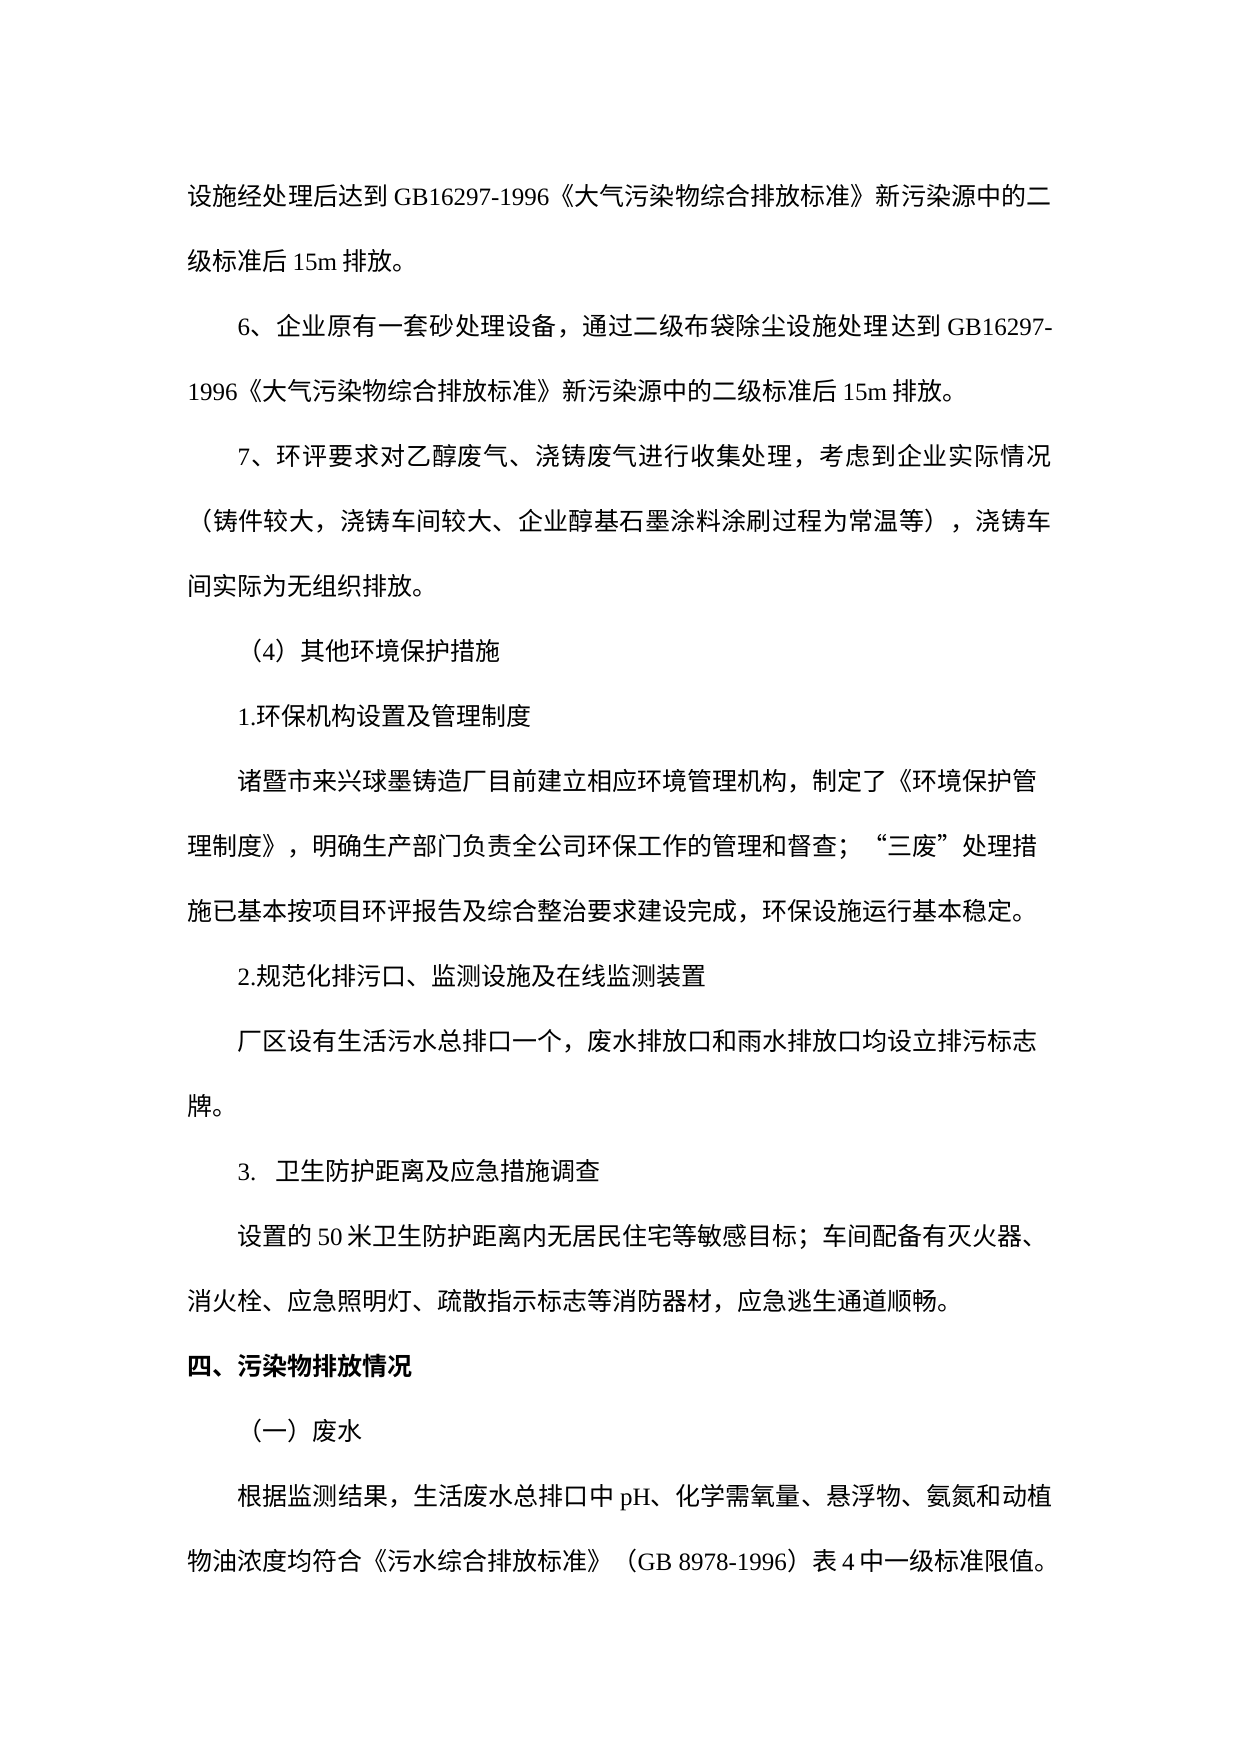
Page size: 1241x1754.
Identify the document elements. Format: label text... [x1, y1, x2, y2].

list 卫生防护距离及应急措施调查 [187, 1137, 1053, 1202]
text 2.规范化排污口、监测设施及在线监测装置 [187, 942, 1053, 1007]
text 7、环评要求对乙醇废气、浇铸废气进行收集处理，考虑到企业实际情况（铸件较大，浇铸车间较大、企业醇基石墨涂料涂刷过程为常温等），浇铸车间实际为无组织排放。 [187, 422, 1053, 617]
text 诸暨市来兴球墨铸造厂目前建立相应环境管理机构，制定了《环境保护管理制度》，明确生产部门负责全公司环保工作的管理和督查；“三废”处理措施已基本按项目环评报告及综合整治要求建设完成，环保设施运行基本稳定。 [187, 747, 1053, 942]
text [187, 162, 1053, 292]
text 四、污染物排放情况 [187, 1332, 1053, 1397]
text （4）其他环境保护措施 [187, 617, 1053, 682]
list 设置的50米卫生防护距离内无居民住宅等敏感目标；车间配备有灭火器、消火栓、应急照明灯、疏散指示标志等消防器材，应急逃生通道顺畅。 [187, 1202, 1053, 1332]
text 6、企业原有一套砂处理设备，通过二级布袋除尘设施处理达到GB16297-1996《大气污染物综合排放标准》新污染源中的二级标准后15m排放。 [187, 292, 1053, 422]
text 1.环保机构设置及管理制度 [187, 682, 1053, 747]
text （一）废水 [187, 1397, 1053, 1462]
text 厂区设有生活污水总排口一个，废水排放口和雨水排放口均设立排污标志牌。 [187, 1007, 1053, 1137]
text 根据监测结果，生活废水总排口中pH、化学需氧量、悬浮物、氨氮和动植物油浓度均符合《污水综合排放标准》（GB 8978-1996）表4中一级标准限值。 [187, 1462, 1053, 1592]
